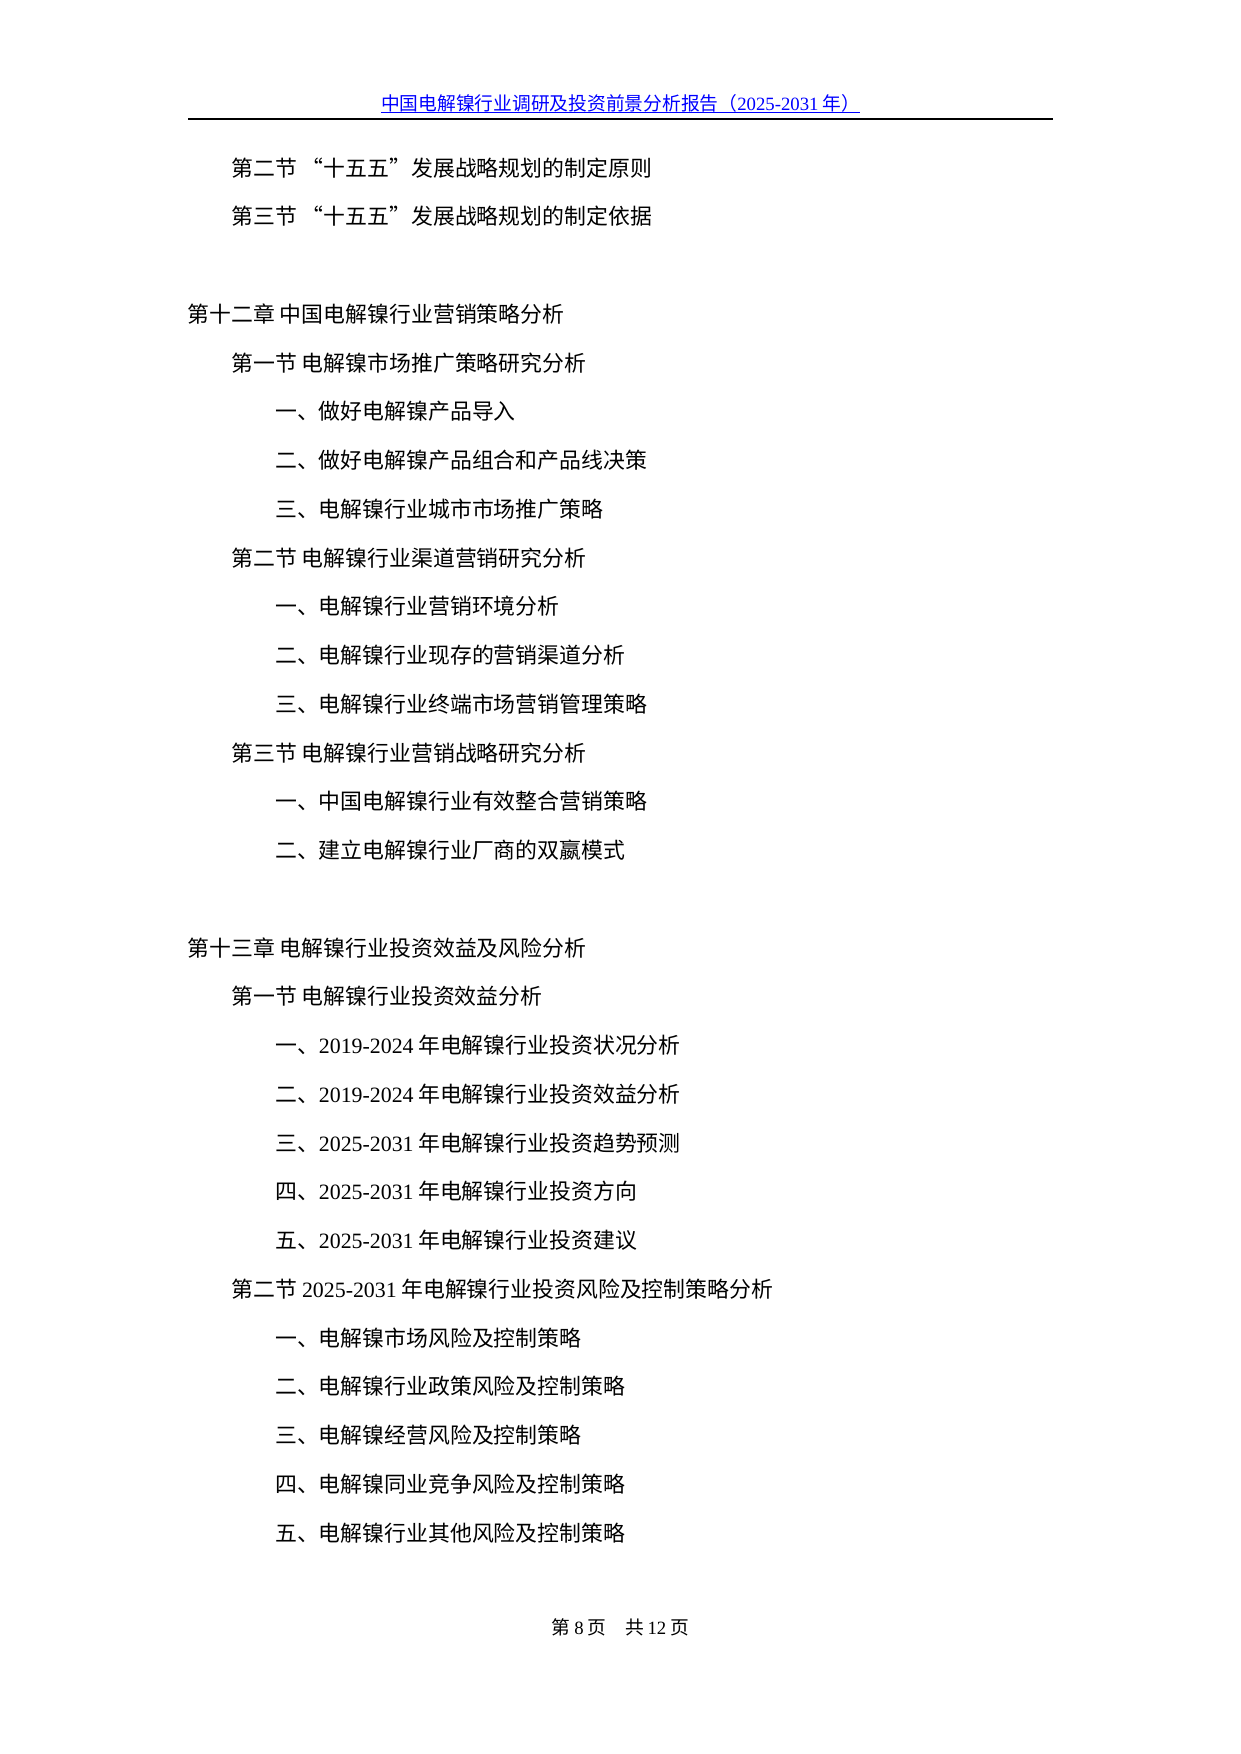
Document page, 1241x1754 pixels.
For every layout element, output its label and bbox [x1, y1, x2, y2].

text [187, 150, 1053, 1548]
